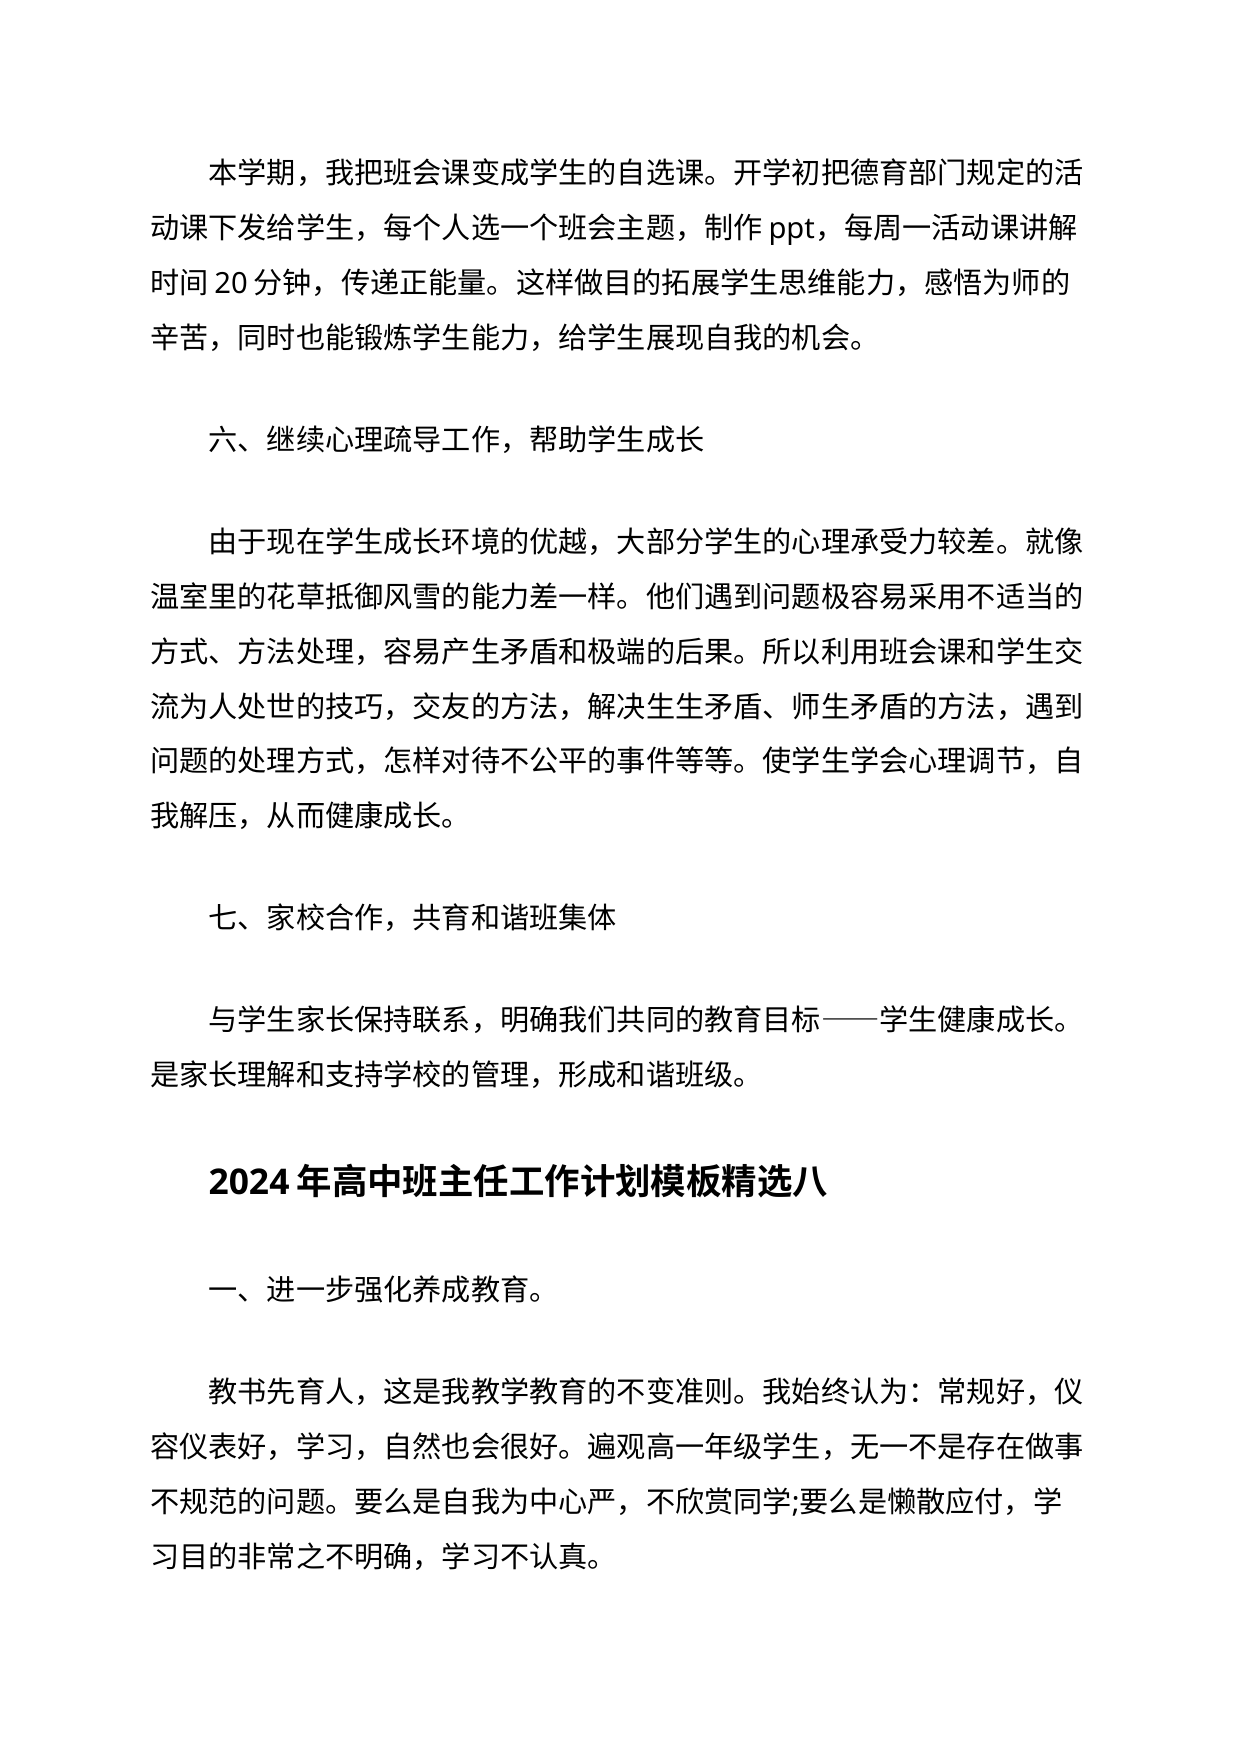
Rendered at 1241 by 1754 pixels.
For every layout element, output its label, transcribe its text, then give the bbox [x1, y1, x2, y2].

text 六、继续心理疏导工作，帮助学生成长 [150, 417, 1090, 459]
text 七、家校合作，共育和谐班集体 [150, 895, 1090, 937]
text 一、进一步强化养成教育。 [150, 1267, 1090, 1309]
text 教书先育人，这是我教学教育的不变准则。我始终认为：常规好，仪容仪表好，学习，自然也会很好。遍观高一年级学生，无一不是存在做事不规范的问题。要么是自我为中心严，不欣赏同学;要么是懒散应付，学习目的非常之不明确，学习不认真。 [150, 1368, 1090, 1576]
text 与学生家长保持联系，明确我们共同的教育目标――学生健康成长。是家长理解和支持学校的管理，形成和谐班级。 [150, 996, 1090, 1094]
text 本学期，我把班会课变成学生的自选课。开学初把德育部门规定的活动课下发给学生，每个人选一个班会主题，制作ppt，每周一活动课讲解时间20分钟，传递正能量。这样做目的拓展学生思维能力，感悟为师的辛苦，同时也能锻炼学生能力，给学生展现自我的机会。 [150, 150, 1090, 357]
text 由于现在学生成长环境的优越，大部分学生的心理承受力较差。就像温室里的花草抵御风雪的能力差一样。他们遇到问题极容易采用不适当的方式、方法处理，容易产生矛盾和极端的后果。所以利用班会课和学生交流为人处世的技巧，交友的方法，解决生生矛盾、师生矛盾的方法，遇到问题的处理方式，怎样对待不公平的事件等等。使学生学会心理调节，自我解压，从而健康成长。 [150, 518, 1090, 835]
text 2024年高中班主任工作计划模板精选八 [150, 1153, 1090, 1204]
